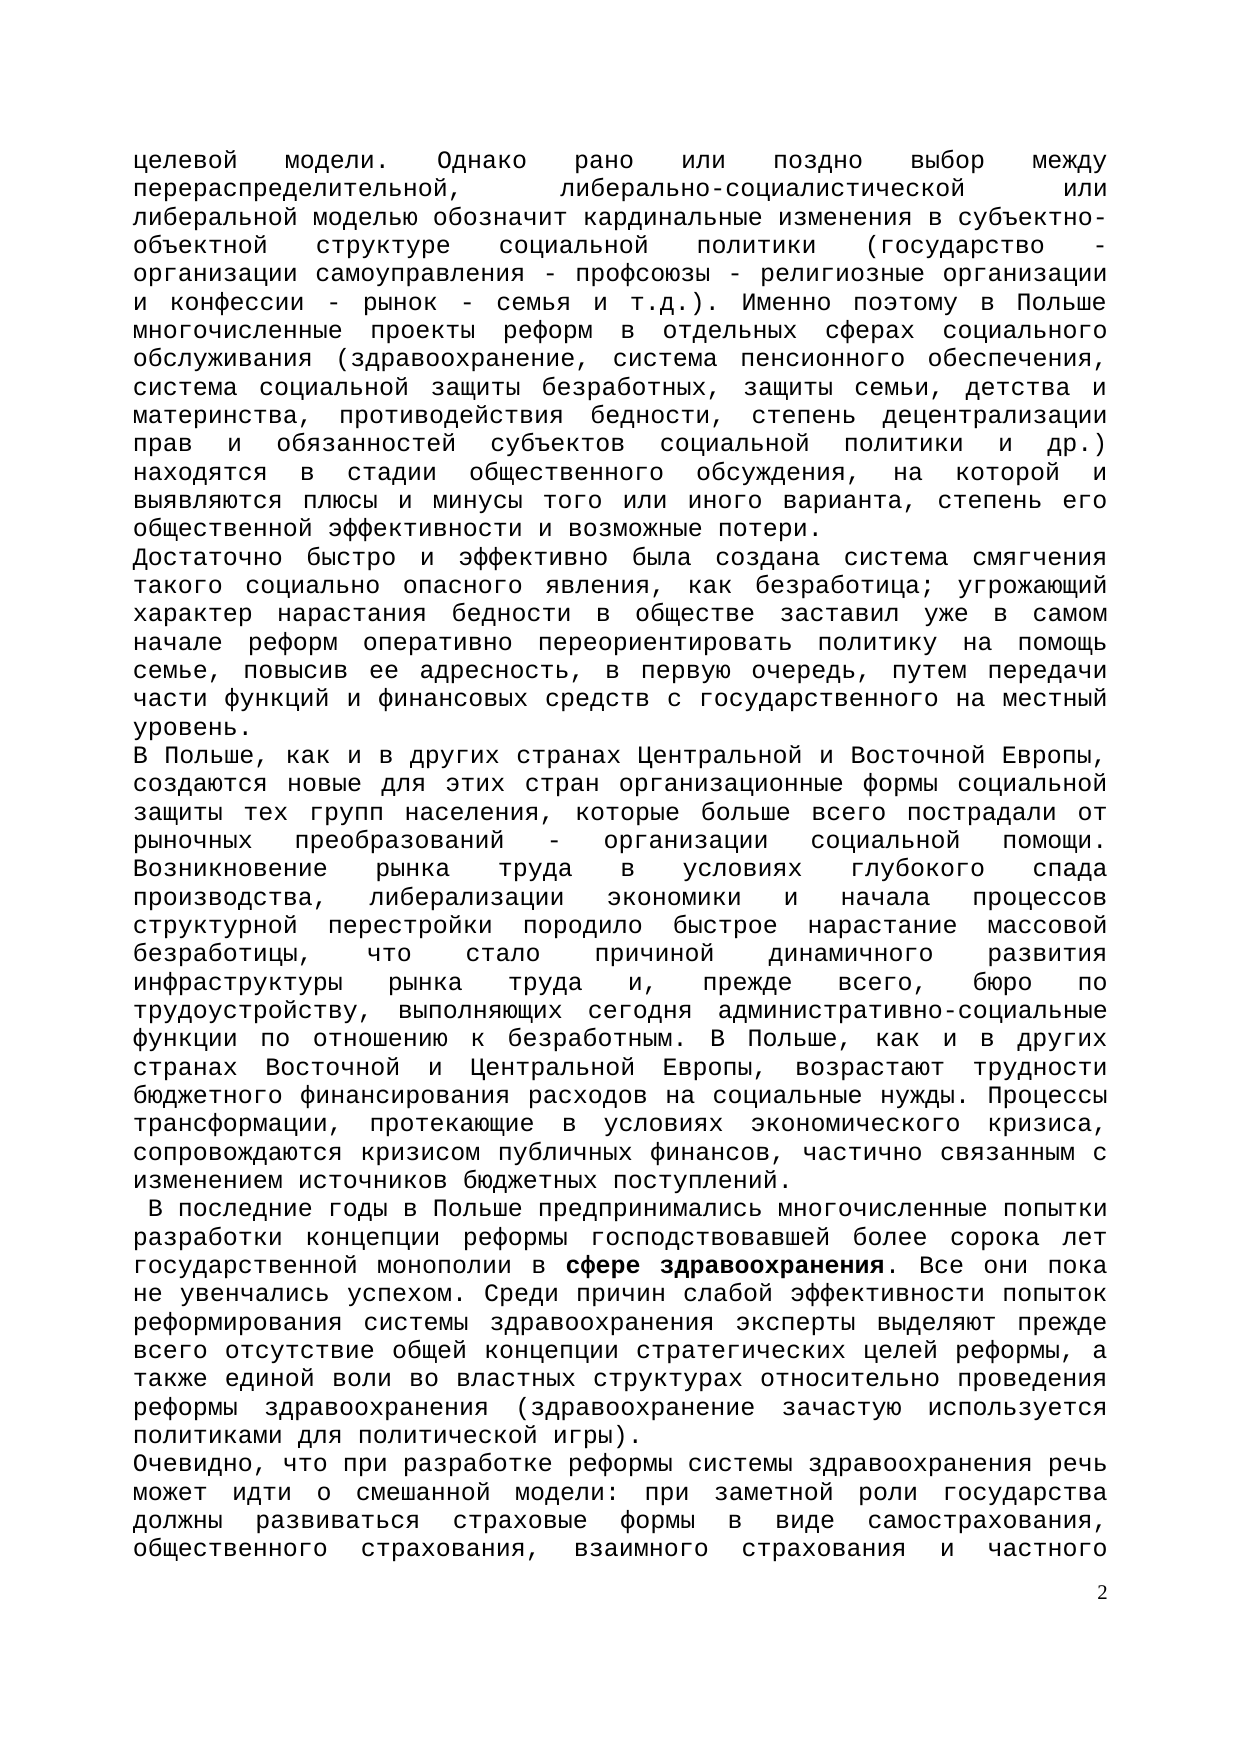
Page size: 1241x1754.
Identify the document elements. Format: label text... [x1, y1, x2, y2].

text В Польше, как и в других странах Центральной и Восточной Европы, создаются новые для этих стран организационные формы социальной защиты тех групп населения, которые больше всего пострадали от рыночных преобразований - организации социальной помощи. Возникновение рынка труда в условиях глубокого спада производства, либерализации экономики и начала процессов структурной перестройки породило быстрое нарастание массовой безработицы, что стало причиной динамичного развития инфраструктуры рынка труда и, прежде всего, бюро по трудоустройству, выполняющих сегодня административно-социальные функции по отношению к безработным. В Польше, как и в других странах Восточной и Центральной Европы, возрастают трудности бюджетного финансирования расходов на социальные нужды. Процессы трансформации, протекающие в условиях экономического кризиса, сопровождаются кризисом публичных финансов, частично связанным с изменением источников бюджетных поступлений. [133, 743, 1108, 1196]
text Достаточно быстро и эффективно была создана система смягчения такого социально опасного явления, как безработица; угрожающий характер нарастания бедности в обществе заставил уже в самом начале реформ оперативно переориентировать политику на помощь семье, повысив ее адресность, в первую очередь, путем передачи части функций и финансовых средств с государственного на местный уровень. [133, 544, 1108, 743]
text В последние годы в Польше предпринимались многочисленные попытки разработки концепции реформы господствовавшей более сорока лет государственной монополии в сфере здравоохранения. Все они пока не увенчались успехом. Среди причин слабой эффективности попыток реформирования системы здравоохранения эксперты выделяют прежде всего отсутствие общей концепции стратегических целей реформы, а также единой воли во властных структурах относительно проведения реформы здравоохранения (здравоохранение зачастую используется политиками для политической игры). [133, 1196, 1108, 1451]
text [133, 148, 1108, 544]
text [133, 1451, 1108, 1564]
